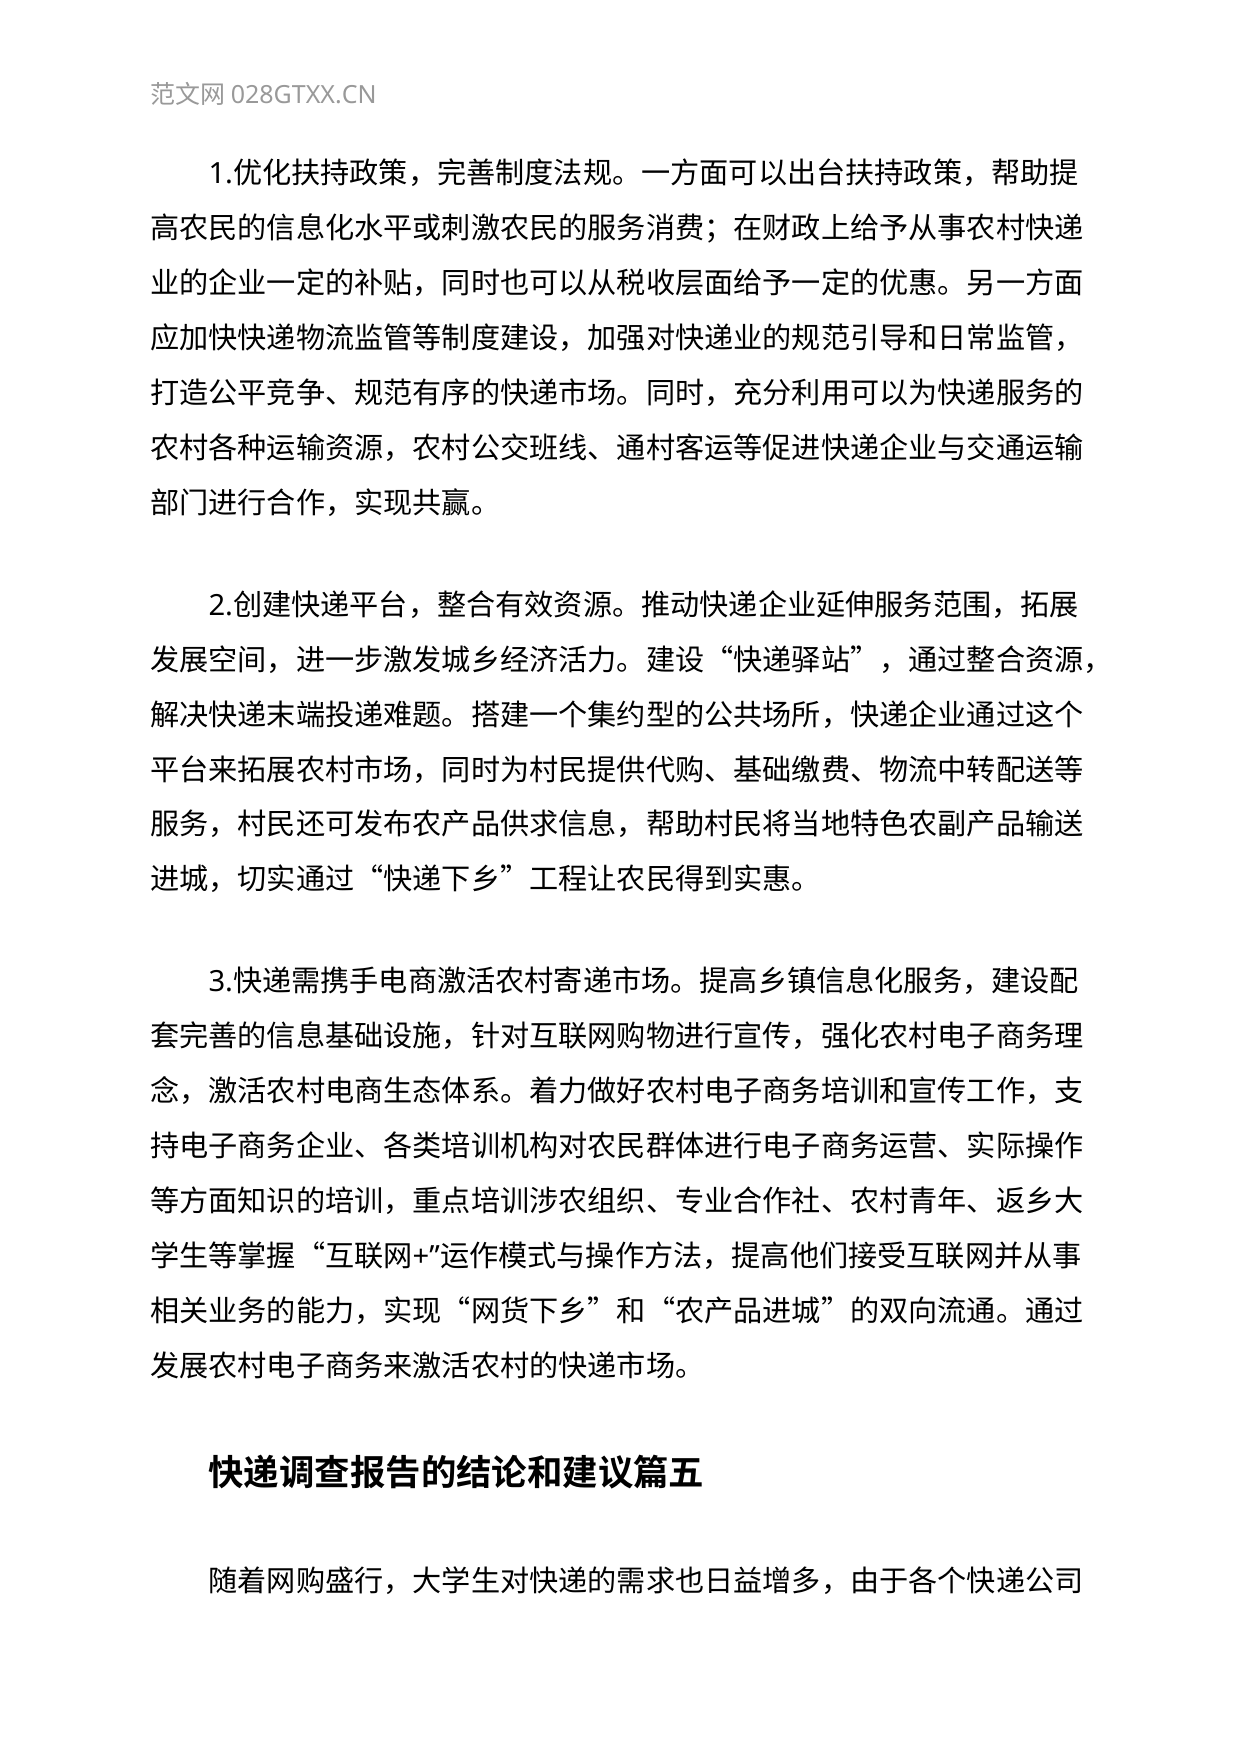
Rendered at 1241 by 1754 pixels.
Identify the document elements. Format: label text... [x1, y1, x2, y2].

text 快递调查报告的结论和建议篇五 [150, 1444, 1090, 1495]
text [150, 1557, 1090, 1599]
text 1.优化扶持政策，完善制度法规。一方面可以出台扶持政策，帮助提高农民的信息化水平或刺激农民的服务消费；在财政上给予从事农村快递业的企业一定的补贴，同时也可以从税收层面给予一定的优惠。另一方面应加快快递物流监管等制度建设，加强对快递业的规范引导和日常监管，打造公平竞争、规范有序的快递市场。同时，充分利用可以为快递服务的农村各种运输资源，农村公交班线、通村客运等促进快递企业与交通运输部门进行合作，实现共赢。 [150, 150, 1090, 522]
text 3.快递需携手电商激活农村寄递市场。提高乡镇信息化服务，建设配套完善的信息基础设施，针对互联网购物进行宣传，强化农村电子商务理念，激活农村电商生态体系。着力做好农村电子商务培训和宣传工作，支持电子商务企业、各类培训机构对农民群体进行电子商务运营、实际操作等方面知识的培训，重点培训涉农组织、专业合作社、农村青年、返乡大学生等掌握“互联网+”运作模式与操作方法，提高他们接受互联网并从事相关业务的能力，实现“网货下乡”和“农产品进城”的双向流通。通过发展农村电子商务来激活农村的快递市场。 [150, 958, 1090, 1384]
text 2.创建快递平台，整合有效资源。推动快递企业延伸服务范围，拓展发展空间，进一步激发城乡经济活力。建设“快递驿站”，通过整合资源，解决快递末端投递难题。搭建一个集约型的公共场所，快递企业通过这个平台来拓展农村市场，同时为村民提供代购、基础缴费、物流中转配送等服务，村民还可发布农产品供求信息，帮助村民将当地特色农副产品输送进城，切实通过“快递下乡”工程让农民得到实惠。 [150, 581, 1090, 898]
